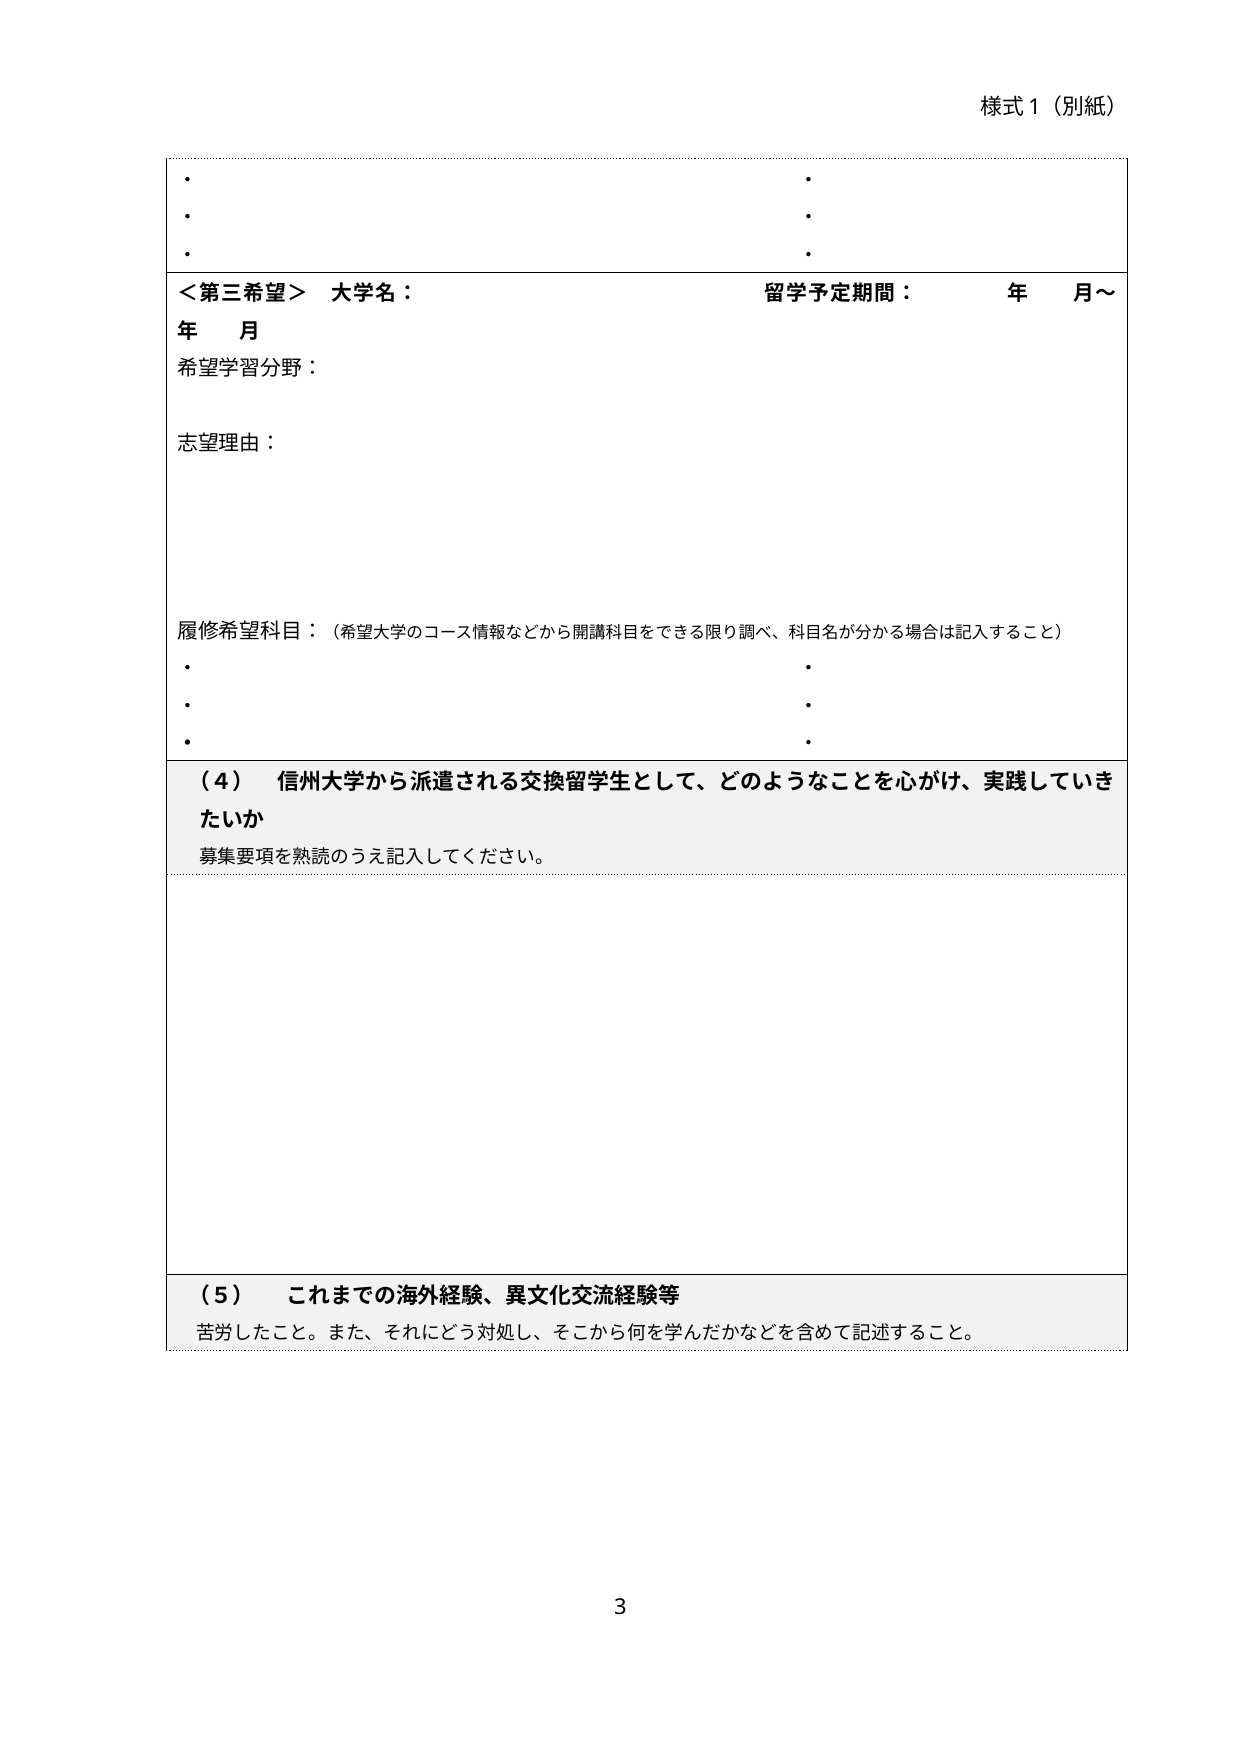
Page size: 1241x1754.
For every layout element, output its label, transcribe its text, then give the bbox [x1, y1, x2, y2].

table_cell これまでの海外経験、異文化交流経験等 苦労したこと。また、それにどう対処し、そこから何を学んだかなどを含めて記述すること。 [167, 1275, 1127, 1350]
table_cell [167, 158, 1127, 272]
table_cell （４） 信州大学から派遣される交換留学生として、どのようなことを心がけ、実践していきたいか 募集要項を熟読のうえ記入してください。 [167, 761, 1127, 874]
table_cell ＜第三希望＞ 大学名： 留学予定期間： 年 月～ 年 月 希望学習分野： 志望理由： 履修希望科目：（希望大学のコース情報などから開講科目をできる限り調べ、科目名が分かる場合は記入すること） ・ ・ ・ [167, 273, 1127, 760]
table_cell [167, 874, 1127, 1274]
